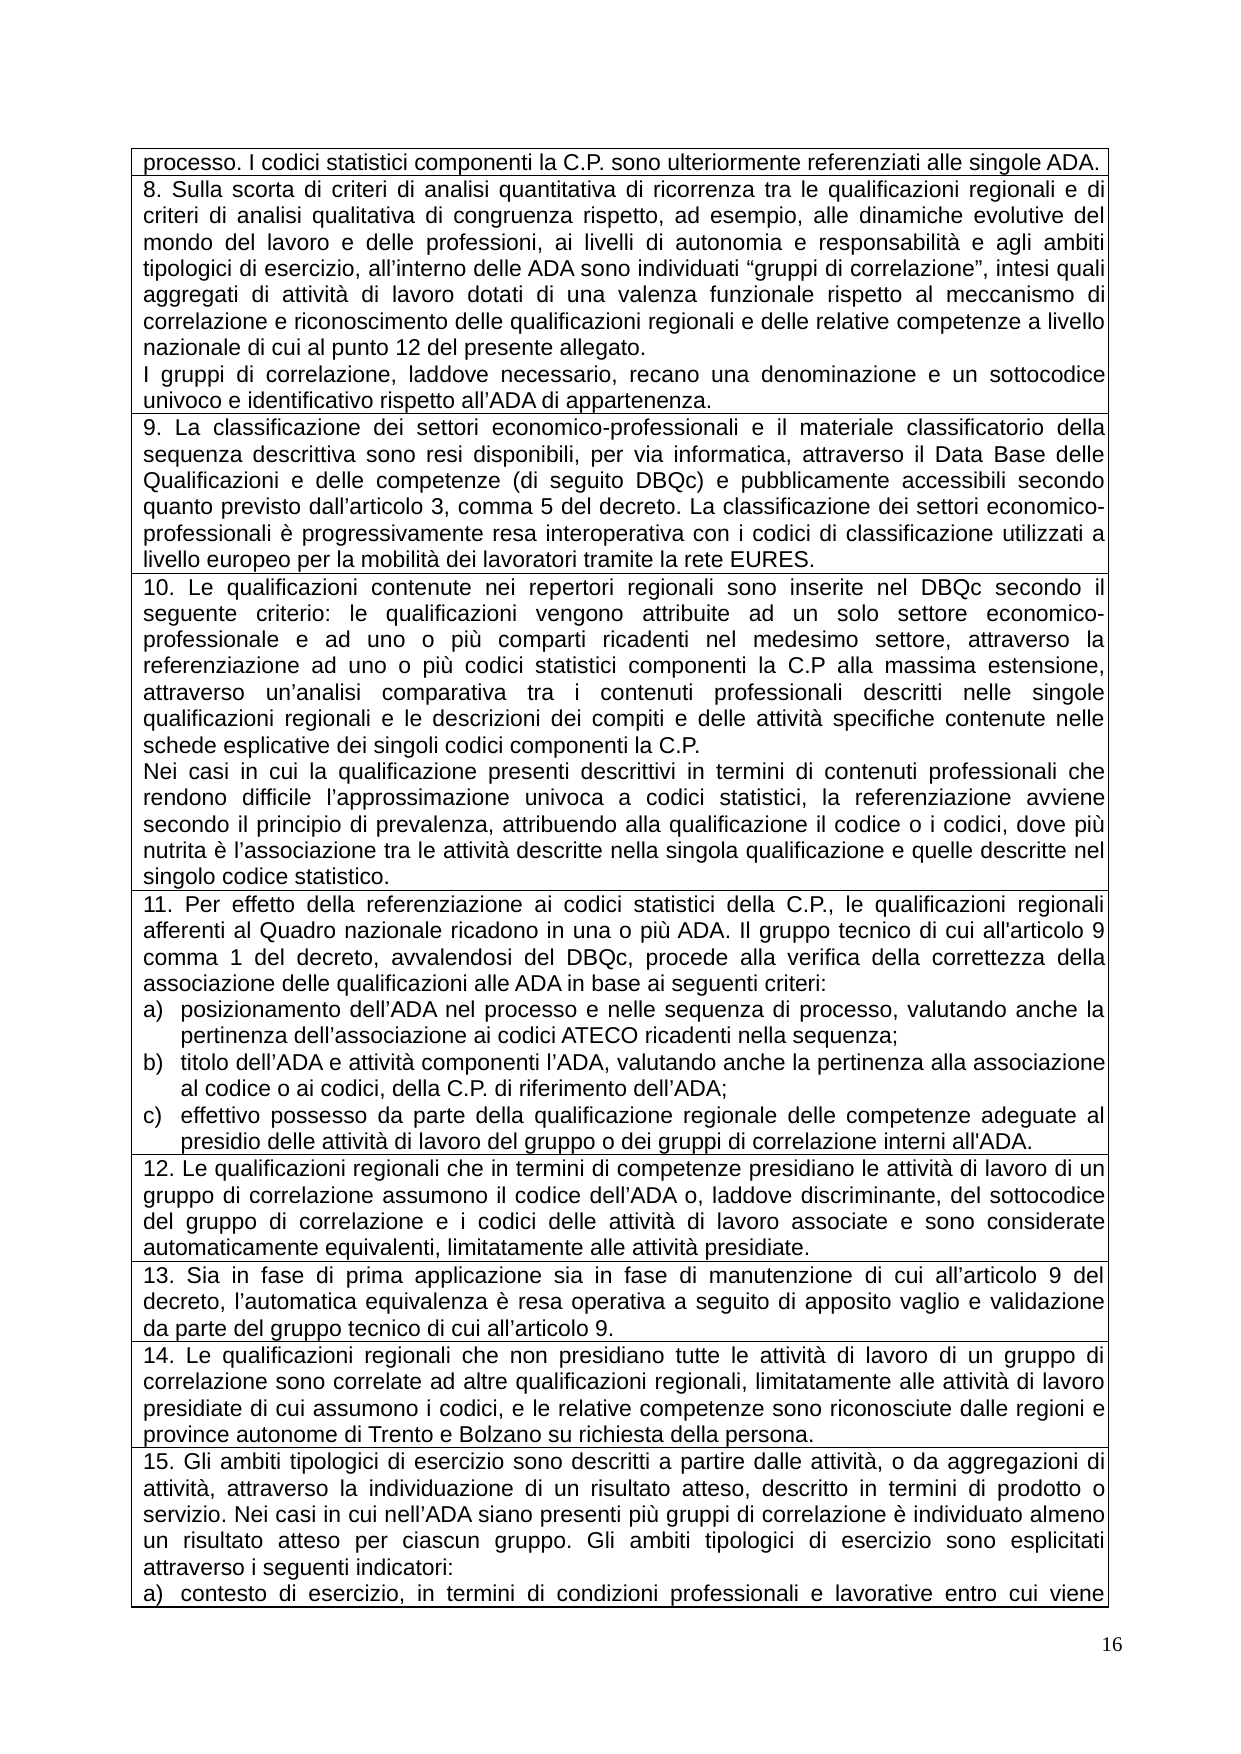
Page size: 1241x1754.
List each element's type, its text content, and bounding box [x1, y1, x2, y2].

table_cell 11. Per effetto della referenziazione ai codici statistici della C.P., le qualificazioni regionali afferenti al Quadro nazionale ricadono in una o più ADA. Il gruppo tecnico di cui all'articolo 9 comma 1 del decreto, avvalendosi del DBQc, procede alla verifica della correttezza della associazione delle qualificazioni alle ADA in base ai seguenti criteri: posizionamento dell’ADA nel processo e nelle sequenza di processo, valutando anche la pertinenza dell’associazione ai codici ATECO ricadenti nella sequenza; titolo dell’ADA e attività componenti l’ADA, valutando anche la pertinenza alla associazione al codice o ai codici, della C.P. di riferimento dell’ADA; effettivo possesso da parte della qualificazione regionale delle competenze adeguate al presidio delle attività di lavoro del gruppo o dei gruppi di correlazione interni all'ADA. [132, 891, 1108, 1154]
table_cell 10. Le qualificazioni contenute nei repertori regionali sono inserite nel DBQc secondo il seguente criterio: le qualificazioni vengono attribuite ad un solo settore economico-professionale e ad uno o più comparti ricadenti nel medesimo settore, attraverso la referenziazione ad uno o più codici statistici componenti la C.P alla massima estensione, attraverso un’analisi comparativa tra i contenuti professionali descritti nelle singole qualificazioni regionali e le descrizioni dei compiti e delle attività specifiche contenute nelle schede esplicative dei singoli codici componenti la C.P. Nei casi in cui la qualificazione presenti descrittivi in termini di contenuti professionali che rendono difficile l’approssimazione univoca a codici statistici, la referenziazione avviene secondo il principio di prevalenza, attribuendo alla qualificazione il codice o i codici, dove più nutrita è l’associazione tra le attività descritte nella singola qualificazione e quelle descritte nel singolo codice statistico. [132, 574, 1108, 890]
table_cell 8. Sulla scorta di criteri di analisi quantitativa di ricorrenza tra le qualificazioni regionali e di criteri di analisi qualitativa di congruenza rispetto, ad esempio, alle dinamiche evolutive del mondo del lavoro e delle professioni, ai livelli di autonomia e responsabilità e agli ambiti tipologici di esercizio, all’interno delle ADA sono individuati “gruppi di correlazione”, intesi quali aggregati di attività di lavoro dotati di una valenza funzionale rispetto al meccanismo di correlazione e riconoscimento delle qualificazioni regionali e delle relative competenze a livello nazionale di cui al punto 12 del presente allegato. I gruppi di correlazione, laddove necessario, recano una denominazione e un sottocodice univoco e identificativo rispetto all’ADA di appartenenza. [132, 176, 1108, 413]
table_cell 9. La classificazione dei settori economico-professionali e il materiale classificatorio della sequenza descrittiva sono resi disponibili, per via informatica, attraverso il Data Base delle Qualificazioni e delle competenze (di seguito DBQc) e pubblicamente accessibili secondo quanto previsto dall’articolo 3, comma 5 del decreto. La classificazione dei settori economico-professionali è progressivamente resa interoperativa con i codici di classificazione utilizzati a livello europeo per la mobilità dei lavoratori tramite la rete EURES. [132, 414, 1108, 572]
table_cell 14. Le qualificazioni regionali che non presidiano tutte le attività di lavoro di un gruppo di correlazione sono correlate ad altre qualificazioni regionali, limitatamente alle attività di lavoro presidiate di cui assumono i codici, e le relative competenze sono riconosciute dalle regioni e province autonome di Trento e Bolzano su richiesta della persona. [132, 1342, 1108, 1447]
table_cell 13. Sia in fase di prima applicazione sia in fase di manutenzione di cui all’articolo 9 del decreto, l’automatica equivalenza è resa operativa a seguito di apposito vaglio e validazione da parte del gruppo tecnico di cui all’articolo 9. [132, 1262, 1108, 1341]
table_cell 12. Le qualificazioni regionali che in termini di competenze presidiano le attività di lavoro di un gruppo di correlazione assumono il codice dell’ADA o, laddove discriminante, del sottocodice del gruppo di correlazione e i codici delle attività di lavoro associate e sono considerate automaticamente equivalenti, limitatamente alle attività presidiate. [132, 1155, 1108, 1261]
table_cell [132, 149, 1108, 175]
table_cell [132, 1448, 1108, 1606]
